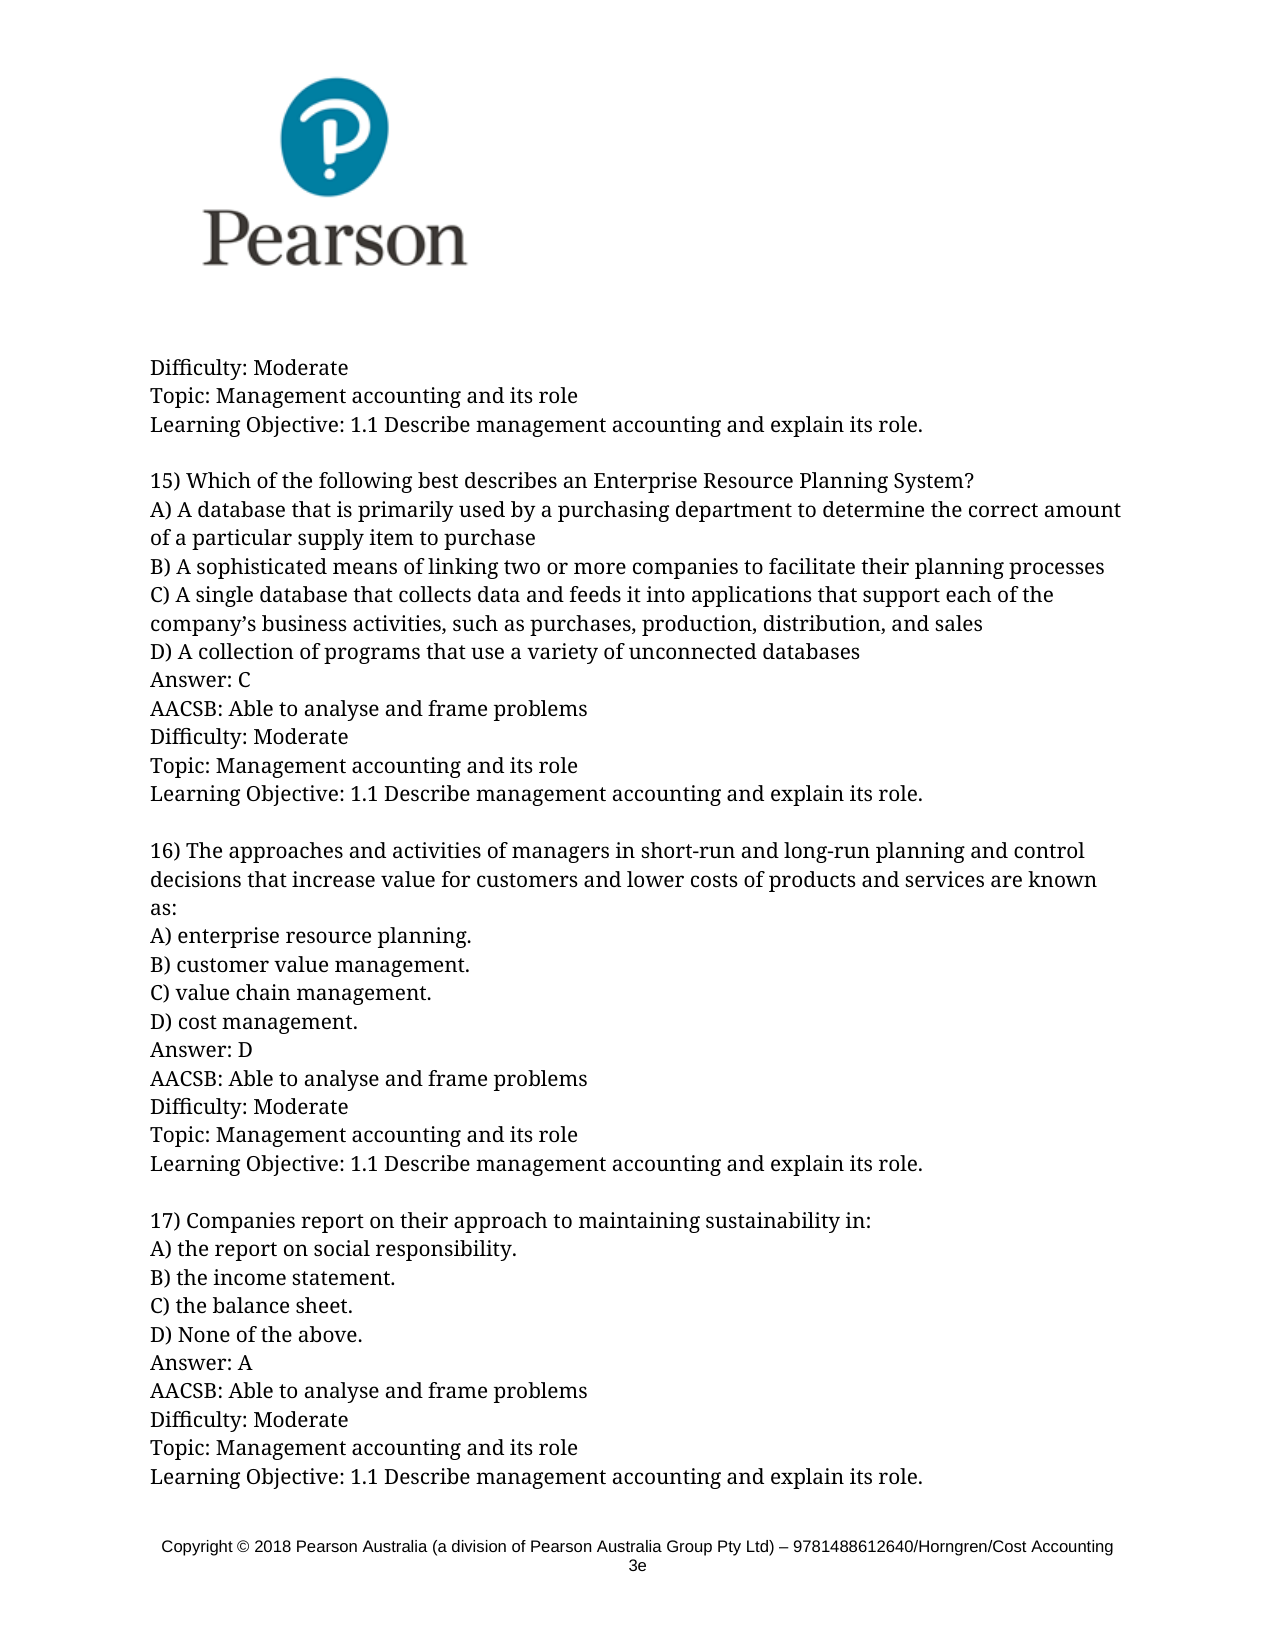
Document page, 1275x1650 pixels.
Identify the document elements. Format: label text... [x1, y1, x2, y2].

text Learning Objective: 1.1 Describe management accounting and explain its role. [150, 779, 1125, 808]
text Difficulty: Moderate [150, 1092, 1125, 1121]
text Topic: Management accounting and its role [150, 1121, 1125, 1149]
text Topic: Management accounting and its role [150, 751, 1125, 779]
text 15) Which of the following best describes an Enterprise Resource Planning System? [150, 467, 1125, 495]
picture [150, 25, 521, 319]
text B) A sophisticated means of linking two or more companies to facilitate their planning processes [150, 552, 1125, 580]
text D) A collection of programs that use a variety of unconnected databases [150, 637, 1125, 666]
text 17) Companies report on their approach to maintaining sustainability in: [150, 1206, 1125, 1234]
text C) A single database that collects data and feeds it into applications that support each of the company’s business activities, such as purchases, production, distribution, and sales [150, 580, 1125, 637]
text Difficulty: Moderate [150, 722, 1125, 751]
text AACSB: Able to analyse and frame problems [150, 1377, 1125, 1405]
text D) cost management. [150, 1007, 1125, 1035]
text A) the report on social responsibility. [150, 1234, 1125, 1263]
text Difficulty: Moderate [150, 353, 1125, 381]
text B) the income statement. [150, 1263, 1125, 1291]
text C) the balance sheet. [150, 1291, 1125, 1320]
text Answer: A [150, 1348, 1125, 1377]
text D) None of the above. [150, 1320, 1125, 1348]
text AACSB: Able to analyse and frame problems [150, 1064, 1125, 1092]
text Topic: Management accounting and its role [150, 381, 1125, 410]
text Answer: C [150, 666, 1125, 694]
text Learning Objective: 1.1 Describe management accounting and explain its role. [150, 1462, 1125, 1490]
text AACSB: Able to analyse and frame problems [150, 694, 1125, 722]
text 16) The approaches and activities of managers in short-run and long-run planning and control decisions that increase value for customers and lower costs of products and services are known as: [150, 836, 1125, 922]
text A) A database that is primarily used by a purchasing department to determine the correct amount of a particular supply item to purchase [150, 495, 1125, 552]
text C) value chain management. [150, 978, 1125, 1007]
text A) enterprise resource planning. [150, 922, 1125, 950]
text Topic: Management accounting and its role [150, 1433, 1125, 1462]
text Answer: D [150, 1035, 1125, 1064]
text Learning Objective: 1.1 Describe management accounting and explain its role. [150, 410, 1125, 438]
text Difficulty: Moderate [150, 1405, 1125, 1433]
text Learning Objective: 1.1 Describe management accounting and explain its role. [150, 1149, 1125, 1177]
text B) customer value management. [150, 950, 1125, 978]
